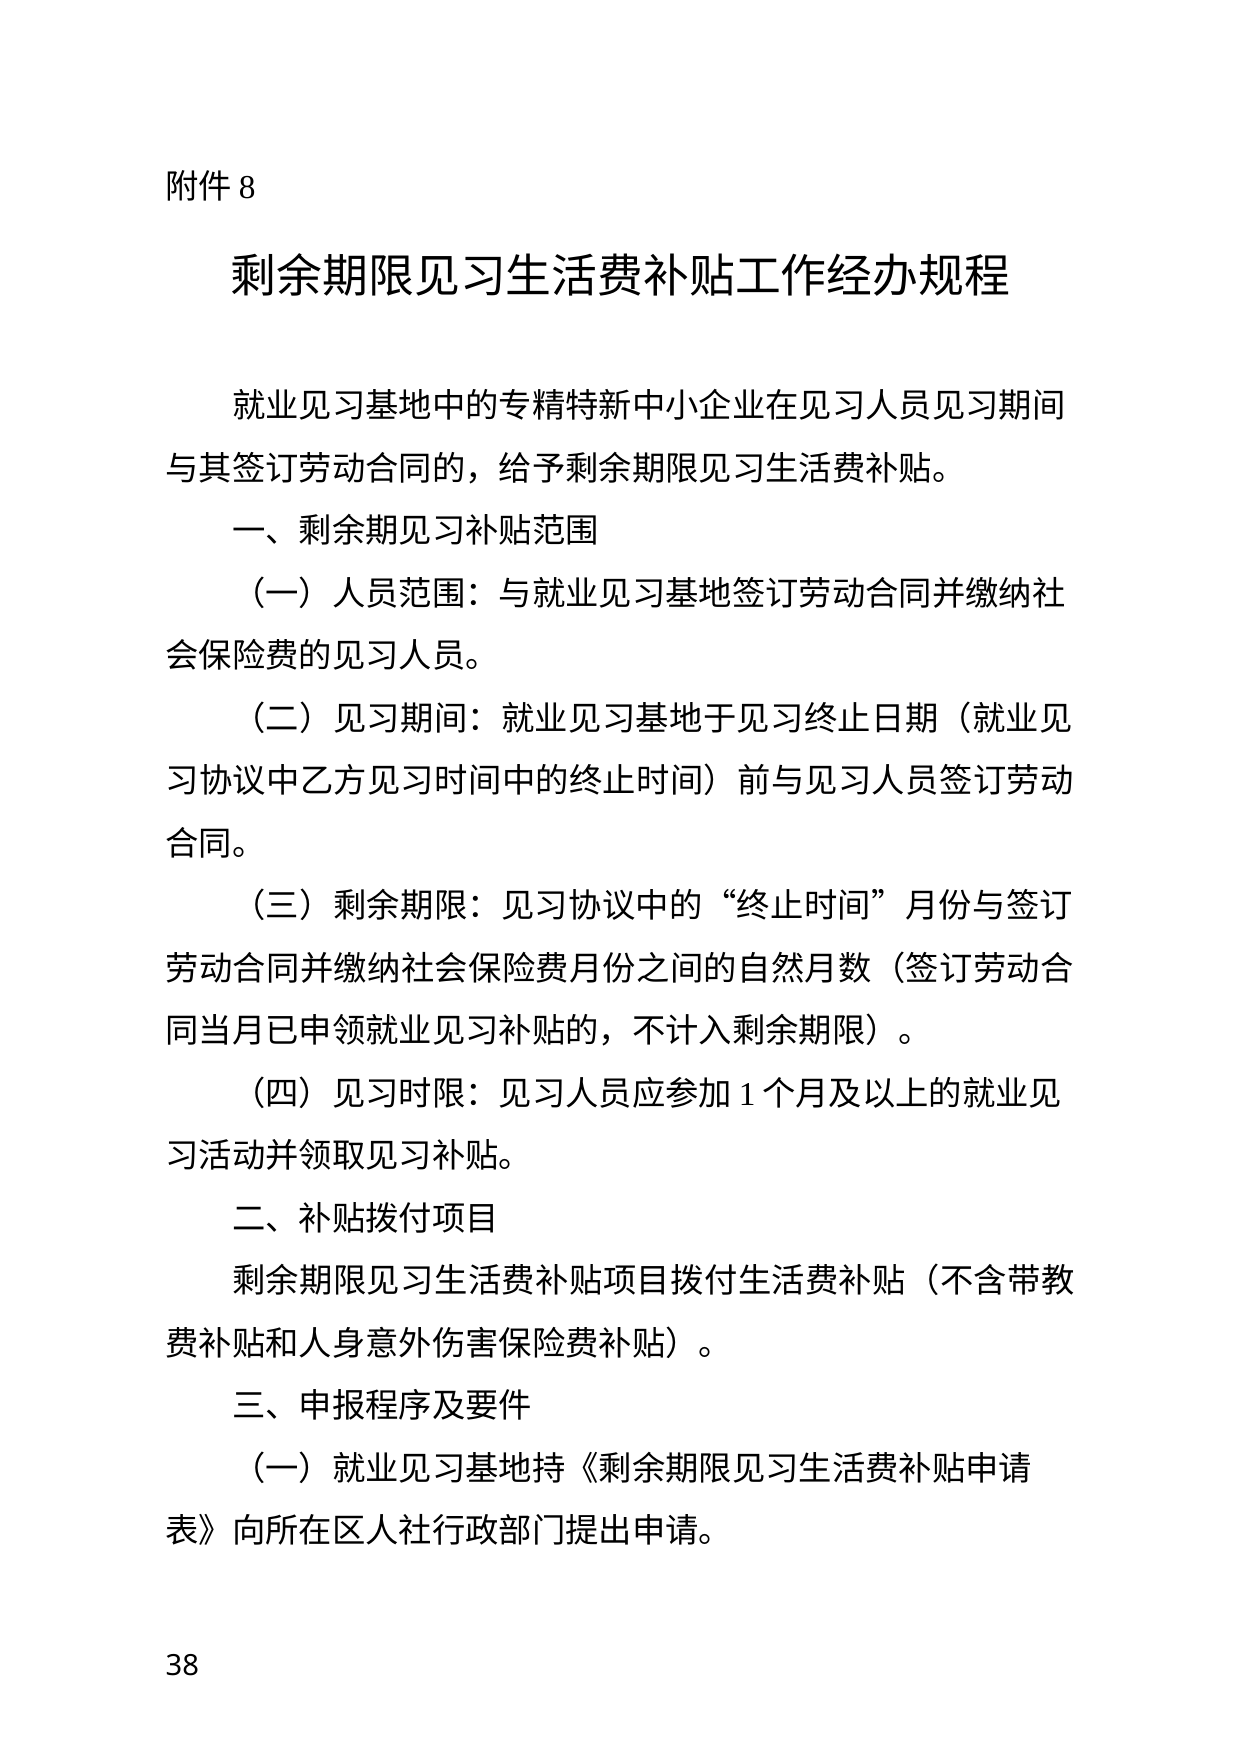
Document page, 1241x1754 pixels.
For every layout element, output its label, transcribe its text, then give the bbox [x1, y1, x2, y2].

text （三）剩余期限：见习协议中的“终止时间”月份与签订劳动合同并缴纳社会保险费月份之间的自然月数（签订劳动合同当月已申领就业见习补贴的，不计入剩余期限）。 [165, 867, 1075, 1055]
text （一）就业见习基地持《剩余期限见习生活费补贴申请表》向所在区人社行政部门提出申请。 [165, 1430, 1075, 1555]
text （二）见习期间：就业见习基地于见习终止日期（就业见习协议中乙方见习时间中的终止时间）前与见习人员签订劳动合同。 [165, 680, 1075, 867]
text 剩余期限见习生活费补贴项目拨付生活费补贴（不含带教费补贴和人身意外伤害保险费补贴）。 [165, 1242, 1075, 1367]
text 二、补贴拨付项目 [165, 1180, 1075, 1242]
text 附件8 [165, 152, 1075, 210]
text （一）人员范围：与就业见习基地签订劳动合同并缴纳社会保险费的见习人员。 [165, 555, 1075, 680]
text 就业见习基地中的专精特新中小企业在见习人员见习期间与其签订劳动合同的，给予剩余期限见习生活费补贴。 [165, 367, 1075, 492]
text 一、剩余期见习补贴范围 [165, 492, 1075, 555]
text 三、申报程序及要件 [165, 1367, 1075, 1430]
text （四）见习时限：见习人员应参加1个月及以上的就业见习活动并领取见习补贴。 [165, 1055, 1075, 1180]
text 剩余期限见习生活费补贴工作经办规程 [165, 242, 1075, 305]
